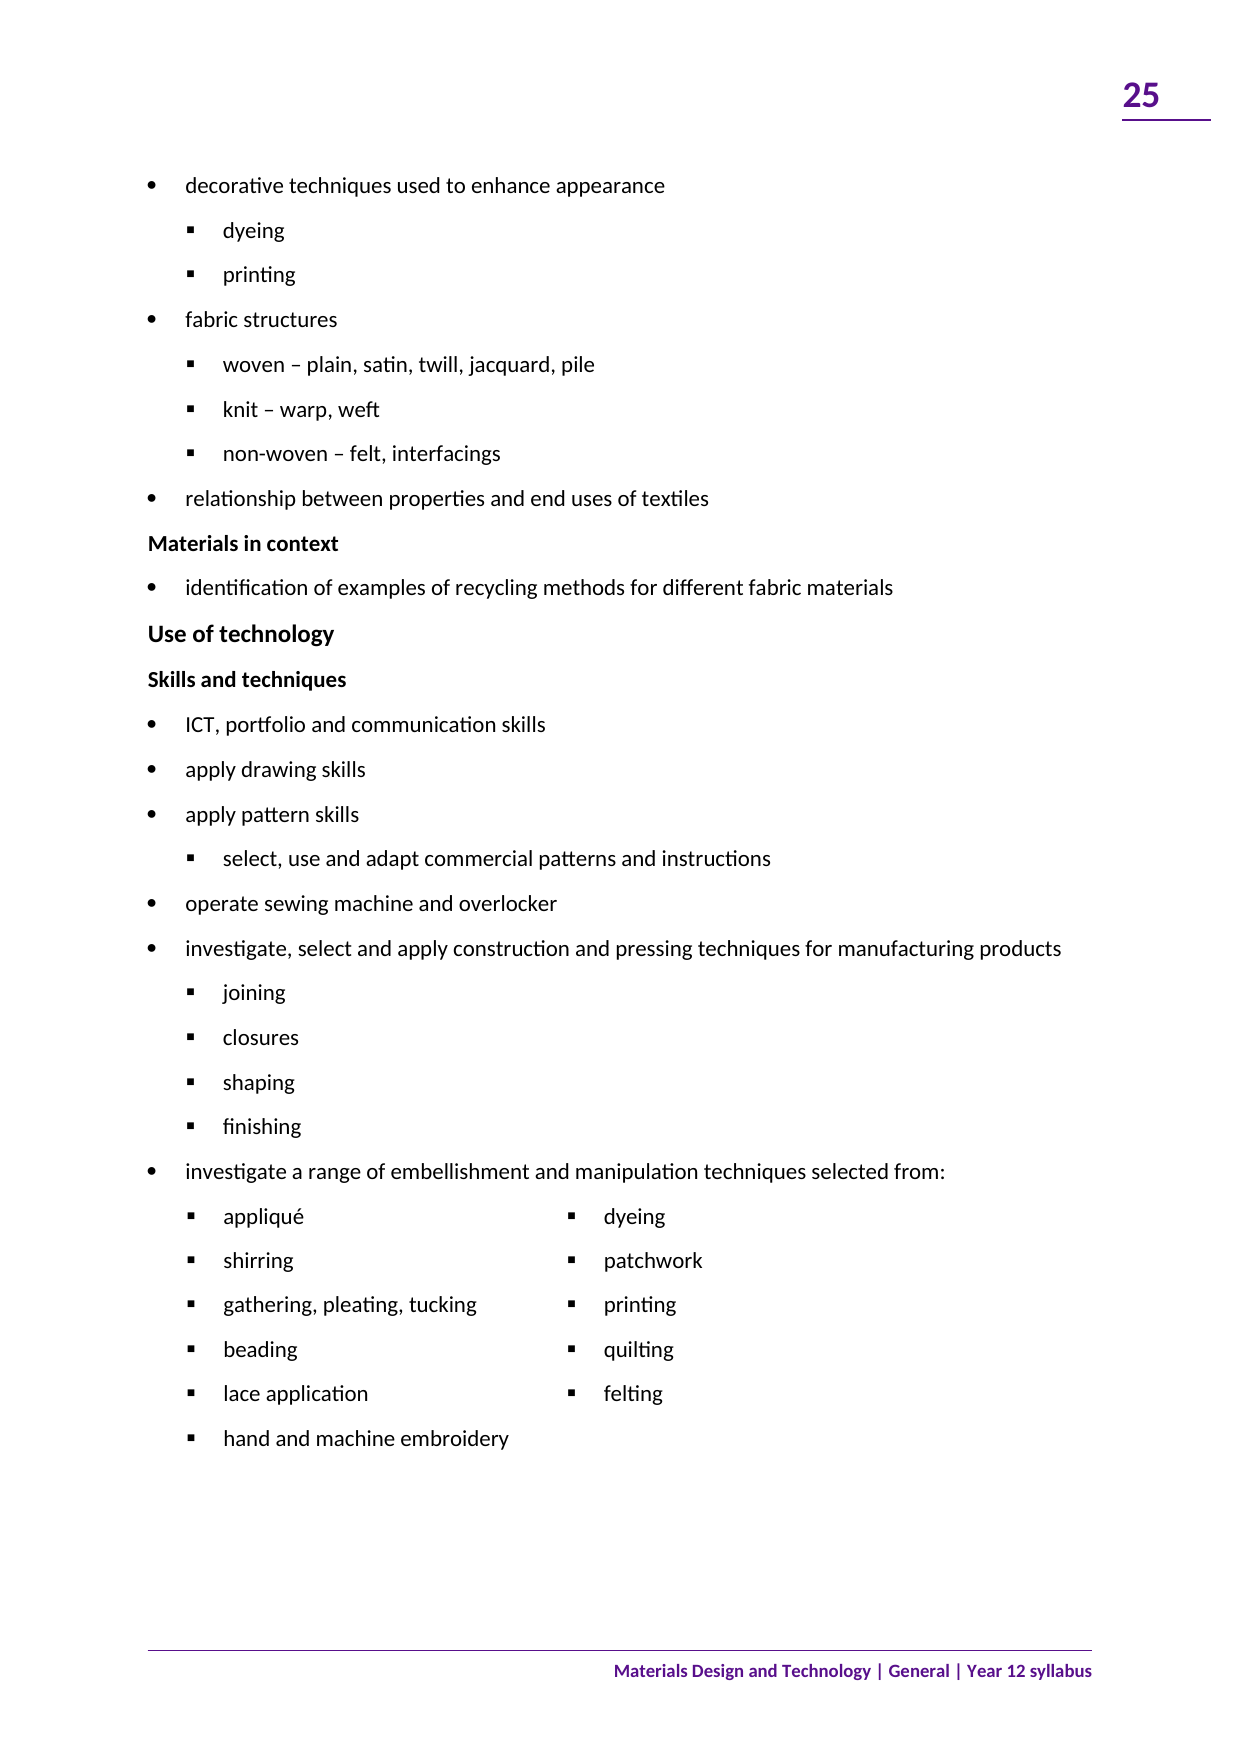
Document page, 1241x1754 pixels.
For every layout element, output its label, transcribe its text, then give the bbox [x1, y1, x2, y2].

table_cell felting [528, 1379, 749, 1424]
table_header appliqué [148, 1202, 528, 1246]
list decorative techniques used to enhance appearance [148, 171, 1092, 199]
table_cell quilting [528, 1335, 749, 1379]
table_cell gathering, pleating, tucking [148, 1291, 528, 1335]
table_cell beading [148, 1335, 528, 1379]
subtitle Use of technology [148, 618, 1092, 649]
list select, use and adapt commercial patterns and instructions [185, 844, 1092, 872]
list apply pattern skills [148, 800, 1092, 828]
table_cell printing [528, 1291, 749, 1335]
list investigate a range of embellishment and manipulation techniques selected from: [148, 1157, 1092, 1185]
list non-woven – felt, interfacings [185, 439, 1092, 467]
list dyeing [185, 216, 1092, 244]
table_cell hand and machine embroidery [148, 1424, 749, 1468]
list fabric structures [148, 305, 1092, 333]
list shaping [185, 1068, 1092, 1096]
table_cell lace application [148, 1379, 528, 1424]
list finishing [185, 1112, 1092, 1141]
list closures [185, 1023, 1092, 1051]
table_header dyeing [528, 1202, 749, 1246]
list apply drawing skills [148, 755, 1092, 783]
table_cell patchwork [528, 1246, 749, 1291]
list ICT, portfolio and communication skills [148, 710, 1092, 738]
list knit – warp, weft [185, 395, 1092, 423]
list investigate, select and apply construction and pressing techniques for manufacturing products [148, 934, 1092, 962]
list operate sewing machine and overlocker [148, 889, 1092, 917]
list relationship between properties and end uses of textiles [148, 484, 1092, 512]
list joining [185, 978, 1092, 1006]
list printing [185, 261, 1092, 289]
list identification of examples of recycling methods for different fabric materials [148, 573, 1092, 601]
subtitle Skills and techniques [148, 666, 1092, 694]
table_cell shirring [148, 1246, 528, 1291]
list woven – plain, satin, twill, jacquard, pile [185, 350, 1092, 378]
subtitle Materials in context [148, 529, 1092, 557]
